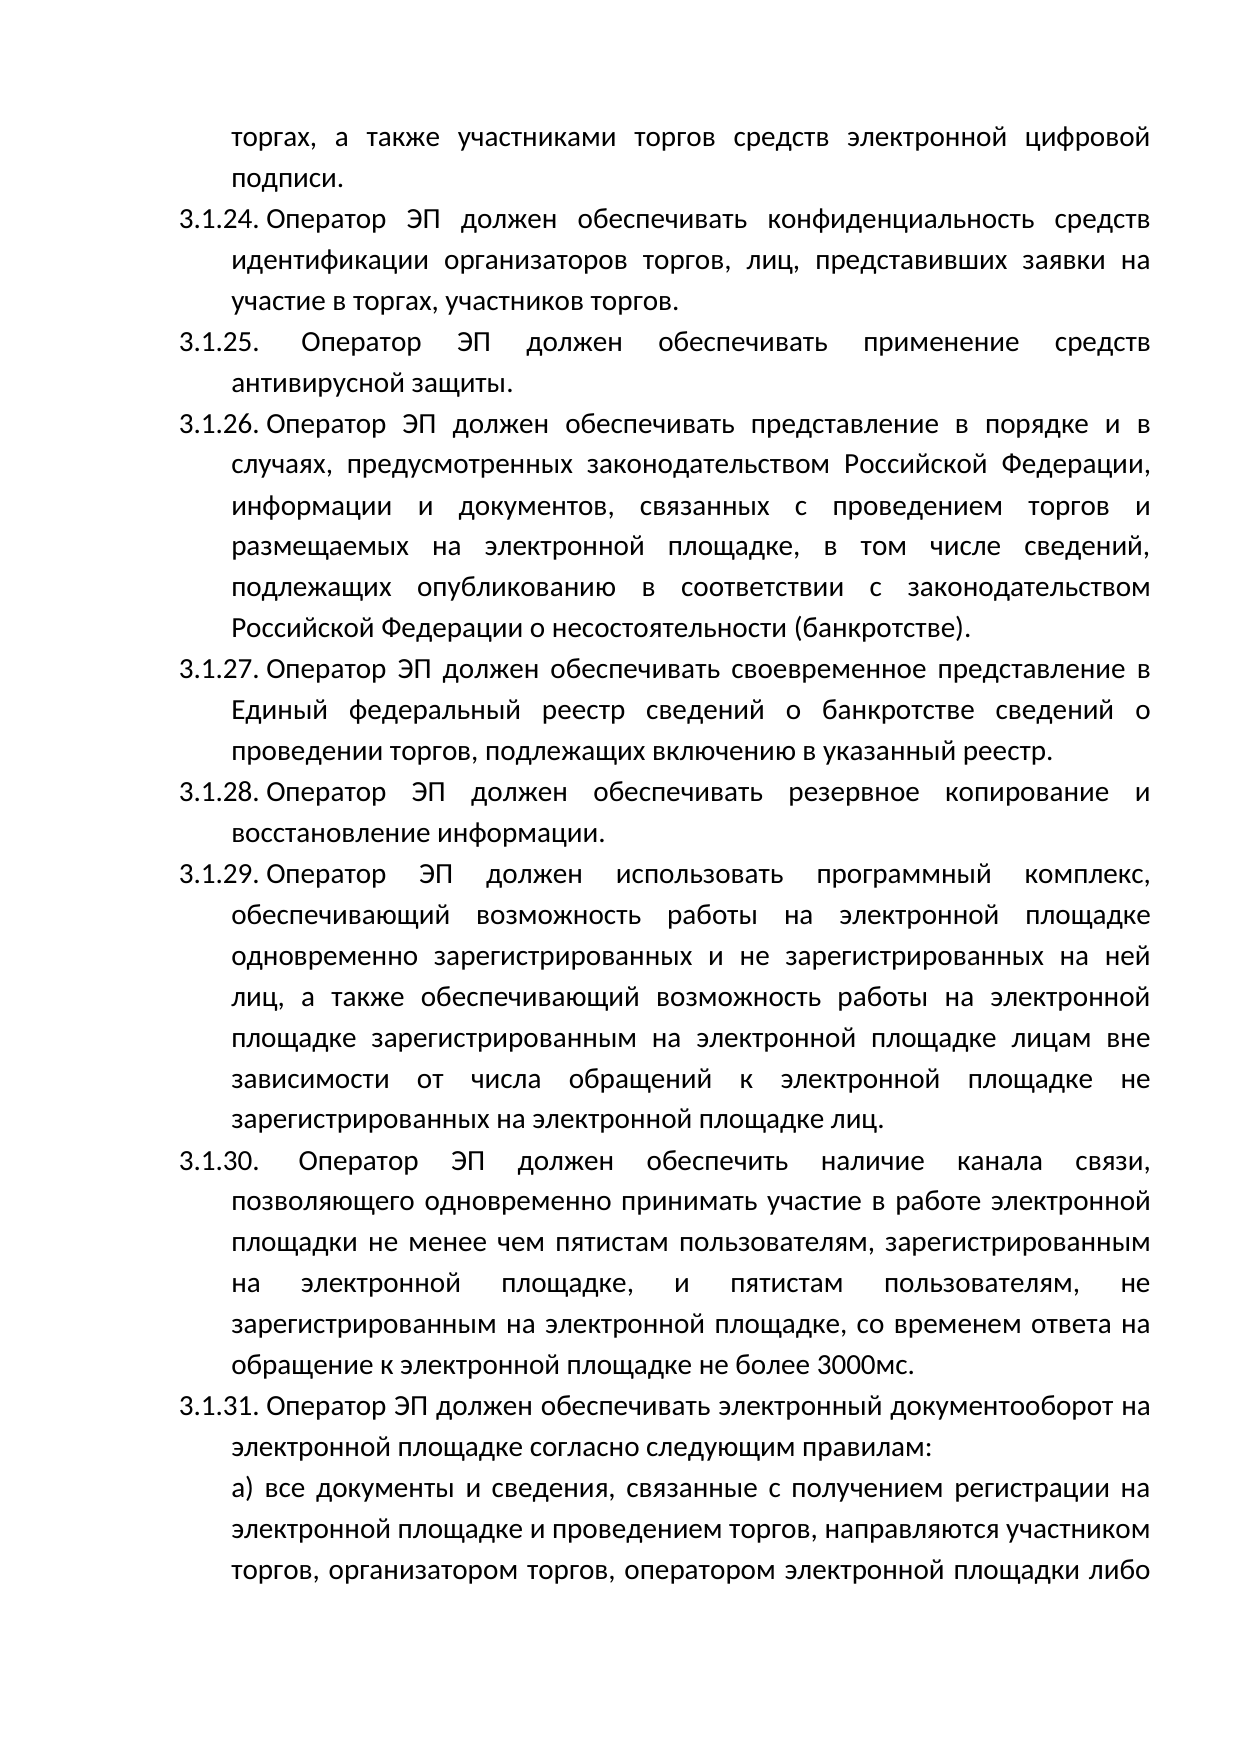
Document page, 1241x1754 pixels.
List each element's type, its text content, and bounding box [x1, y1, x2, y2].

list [231, 1469, 1152, 1587]
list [178, 118, 1152, 195]
list Оператор ЭП должен обеспечивать резервное копирование и восстановление информации. [178, 773, 1152, 850]
list Оператор ЭП должен обеспечивать электронный документооборот на электронной площадке согласно следующим правилам: [178, 1387, 1152, 1464]
list Оператор ЭП должен использовать программный комплекс, обеспечивающий возможность работы на электронной площадке одновременно зарегистрированных и не зарегистрированных на ней лиц, а также обеспечивающий возможность работы на электронной площадке зарегистрированным на электронной площадке лицам вне зависимости от числа обращений к электронной площадке не зарегистрированных на электронной площадке лиц. [178, 855, 1152, 1136]
list Оператор ЭП должен обеспечить наличие канала связи, позволяющего одновременно принимать участие в работе электронной площадки не менее чем пятистам пользователям, зарегистрированным на электронной площадке, и пятистам пользователям, не зарегистрированным на электронной площадке, со временем ответа на обращение к электронной площадке не более 3000мс. [178, 1142, 1152, 1382]
list Оператор ЭП должен обеспечивать своевременное представление в Единый федеральный реестр сведений о банкротстве сведений о проведении торгов, подлежащих включению в указанный реестр. [178, 650, 1152, 768]
list Оператор ЭП должен обеспечивать применение средств антивирусной защиты. [178, 323, 1152, 399]
list Оператор ЭП должен обеспечивать конфиденциальность средств идентификации организаторов торгов, лиц, представивших заявки на участие в торгах, участников торгов. [178, 200, 1152, 317]
list Оператор ЭП должен обеспечивать представление в порядке и в случаях, предусмотренных законодательством Российской Федерации, информации и документов, связанных с проведением торгов и размещаемых на электронной площадке, в том числе сведений, подлежащих опубликованию в соответствии с законодательством Российской Федерации о несостоятельности (банкротстве). [178, 405, 1152, 645]
